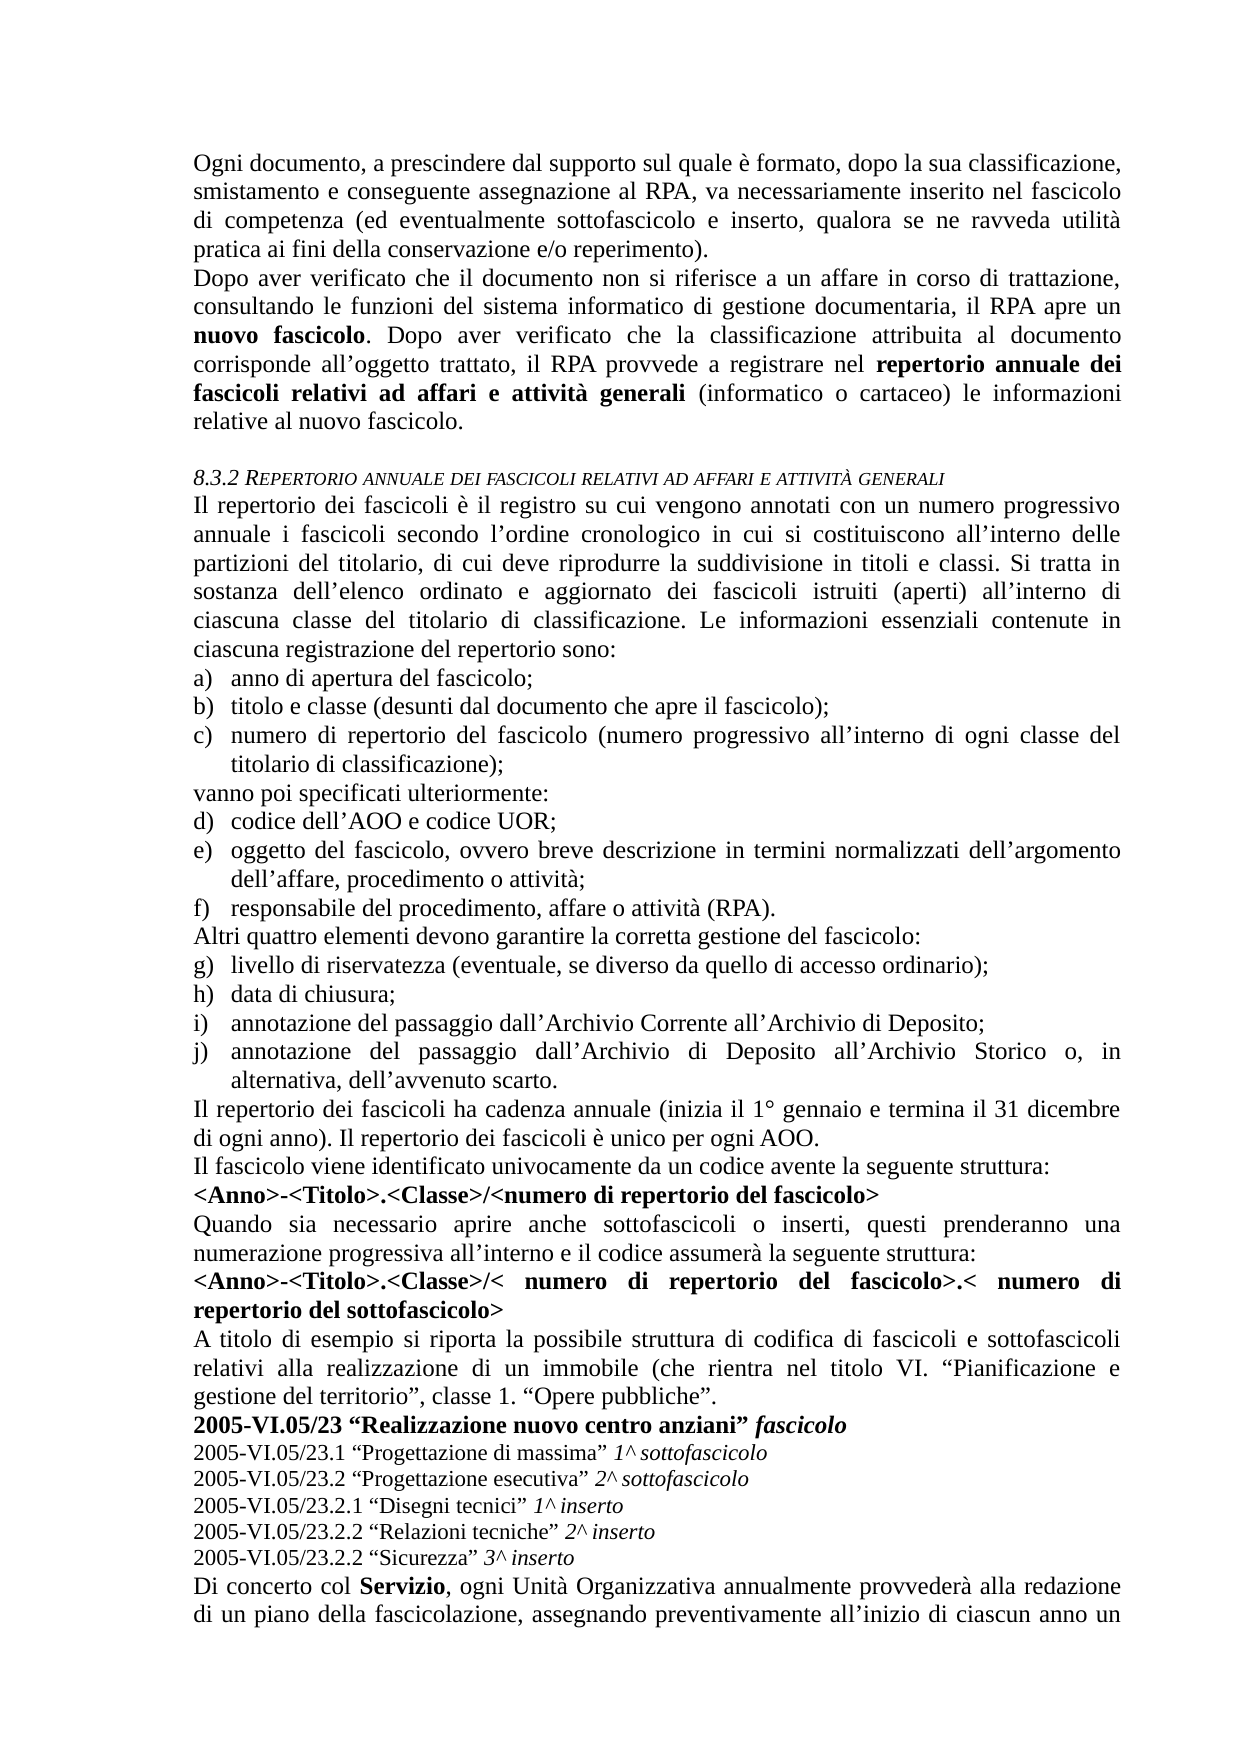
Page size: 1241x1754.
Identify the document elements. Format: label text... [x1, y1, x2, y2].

text 8.3.2 Repertorio annuale dei fascicoli relativi ad affari e attività generali [193, 464, 1122, 490]
text <Anno>-<Titolo>.<Classe>/< numero di repertorio del fascicolo>.< numero di repertorio del sottofascicolo> [193, 1266, 1122, 1324]
text 2005-VI.05/23.2 “Progettazione esecutiva” 2^ sottofascicolo [193, 1465, 1122, 1492]
text 2005-VI.05/23.2.1 “Disegni tecnici” 1^ inserto [193, 1492, 1122, 1518]
list annotazione del passaggio dall’Archivio Corrente all’Archivio di Deposito; [193, 1008, 1122, 1036]
list codice dell’AOO e codice UOR; [193, 806, 1122, 835]
text <Anno>-<Titolo>.<Classe>/<numero di repertorio del fascicolo> [193, 1180, 1122, 1209]
text Il repertorio dei fascicoli è il registro su cui vengono annotati con un numero progressivo annuale i fascicoli secondo l’ordine cronologico in cui si costituiscono all’interno delle partizioni del titolario, di cui deve riprodurre la suddivisione in titoli e classi. Si tratta in sostanza dell’elenco ordinato e aggiornato dei fascicoli istruiti (aperti) all’interno di ciascuna classe del titolario di classificazione. Le informazioni essenziali contenute in ciascuna registrazione del repertorio sono: [193, 490, 1122, 663]
text vanno poi specificati ulteriormente: [193, 778, 1122, 806]
text Ogni documento, a prescindere dal supporto sul quale è formato, dopo la sua classificazione, smistamento e conseguente assegnazione al RPA, va necessariamente inserito nel fascicolo di competenza (ed eventualmente sottofascicolo e inserto, qualora se ne ravveda utilità pratica ai fini della conservazione e/o reperimento). [193, 148, 1122, 263]
text A titolo di esempio si riporta la possibile struttura di codifica di fascicoli e sottofascicoli relativi alla realizzazione di un immobile (che rientra nel titolo VI. “Pianificazione e gestione del territorio”, classe 1. “Opere pubbliche”. [193, 1324, 1122, 1410]
text 2005-VI.05/23.2.2 “Relazioni tecniche” 2^ inserto [193, 1518, 1122, 1544]
text Altri quattro elementi devono garantire la corretta gestione del fascicolo: [193, 921, 1122, 950]
list anno di apertura del fascicolo; [193, 663, 1122, 691]
list numero di repertorio del fascicolo (numero progressivo all’interno di ogni classe del titolario di classificazione); [193, 720, 1122, 778]
text Il fascicolo viene identificato univocamente da un codice avente la seguente struttura: [193, 1151, 1122, 1180]
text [193, 1571, 1122, 1628]
list oggetto del fascicolo, ovvero breve descrizione in termini normalizzati dell’argomento dell’affare, procedimento o attività; [193, 835, 1122, 893]
list responsabile del procedimento, affare o attività (RPA). [193, 893, 1122, 921]
text Dopo aver verificato che il documento non si riferisce a un affare in corso di trattazione, consultando le funzioni del sistema informatico di gestione documentaria, il RPA apre un nuovo fascicolo. Dopo aver verificato che la classificazione attribuita al documento corrisponde all’oggetto trattato, il RPA provvede a registrare nel repertorio annuale dei fascicoli relativi ad affari e attività generali (informatico o cartaceo) le informazioni relative al nuovo fascicolo. [193, 263, 1122, 435]
text Il repertorio dei fascicoli ha cadenza annuale (inizia il 1° gennaio e termina il 31 dicembre di ogni anno). Il repertorio dei fascicoli è unico per ogni AOO. [193, 1094, 1122, 1151]
text 2005-VI.05/23.2.2 “Sicurezza” 3^ inserto [193, 1544, 1122, 1571]
list livello di riservatezza (eventuale, se diverso da quello di accesso ordinario); [193, 950, 1122, 979]
list data di chiusura; [193, 979, 1122, 1008]
list titolo e classe (desunti dal documento che apre il fascicolo); [193, 691, 1122, 720]
list annotazione del passaggio dall’Archivio di Deposito all’Archivio Storico o, in alternativa, dell’avvenuto scarto. [193, 1036, 1122, 1094]
text Quando sia necessario aprire anche sottofascicoli o inserti, questi prenderanno una numerazione progressiva all’interno e il codice assumerà la seguente struttura: [193, 1209, 1122, 1266]
text 2005-VI.05/23.1 “Progettazione di massima” 1^ sottofascicolo [193, 1439, 1122, 1465]
text 2005-VI.05/23 “Realizzazione nuovo centro anziani” fascicolo [193, 1410, 1122, 1439]
